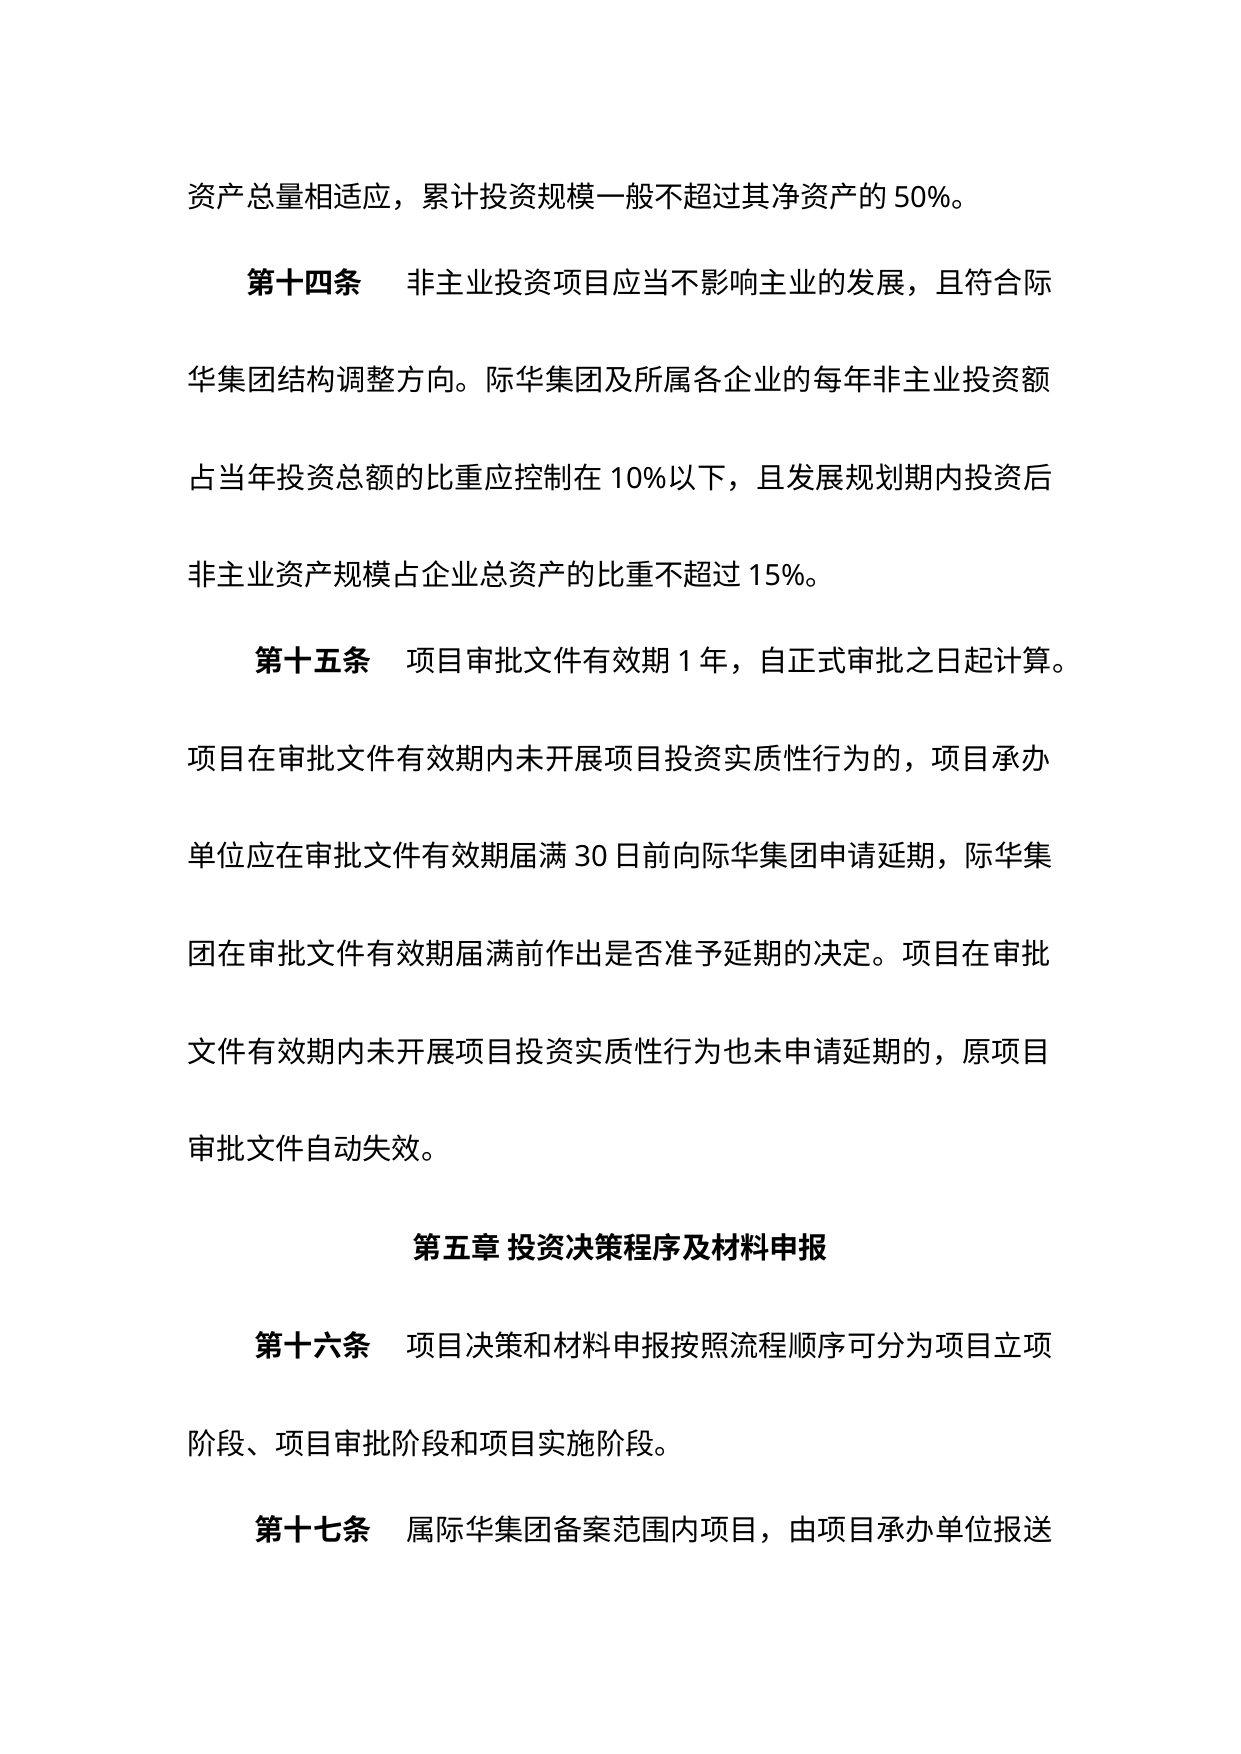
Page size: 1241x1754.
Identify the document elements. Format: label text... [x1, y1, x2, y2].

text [187, 162, 1053, 227]
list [187, 1495, 1053, 1560]
text 第五章 投资决策程序及材料申报 [187, 1213, 1053, 1278]
list 项目决策和材料申报按照流程顺序可分为项目立项阶段、项目审批阶段和项目实施阶段。 [187, 1312, 1053, 1474]
list 非主业投资项目应当不影响主业的发展，且符合际华集团结构调整方向。际华集团及所属各企业的每年非主业投资额占当年投资总额的比重应控制在10%以下，且发展规划期内投资后非主业资产规模占企业总资产的比重不超过15%。 [187, 248, 1053, 606]
list 项目审批文件有效期1年，自正式审批之日起计算。项目在审批文件有效期内未开展项目投资实质性行为的，项目承办单位应在审批文件有效期届满30日前向际华集团申请延期，际华集团在审批文件有效期届满前作出是否准予延期的决定。项目在审批文件有效期内未开展项目投资实质性行为也未申请延期的，原项目审批文件自动失效。 [187, 627, 1053, 1179]
